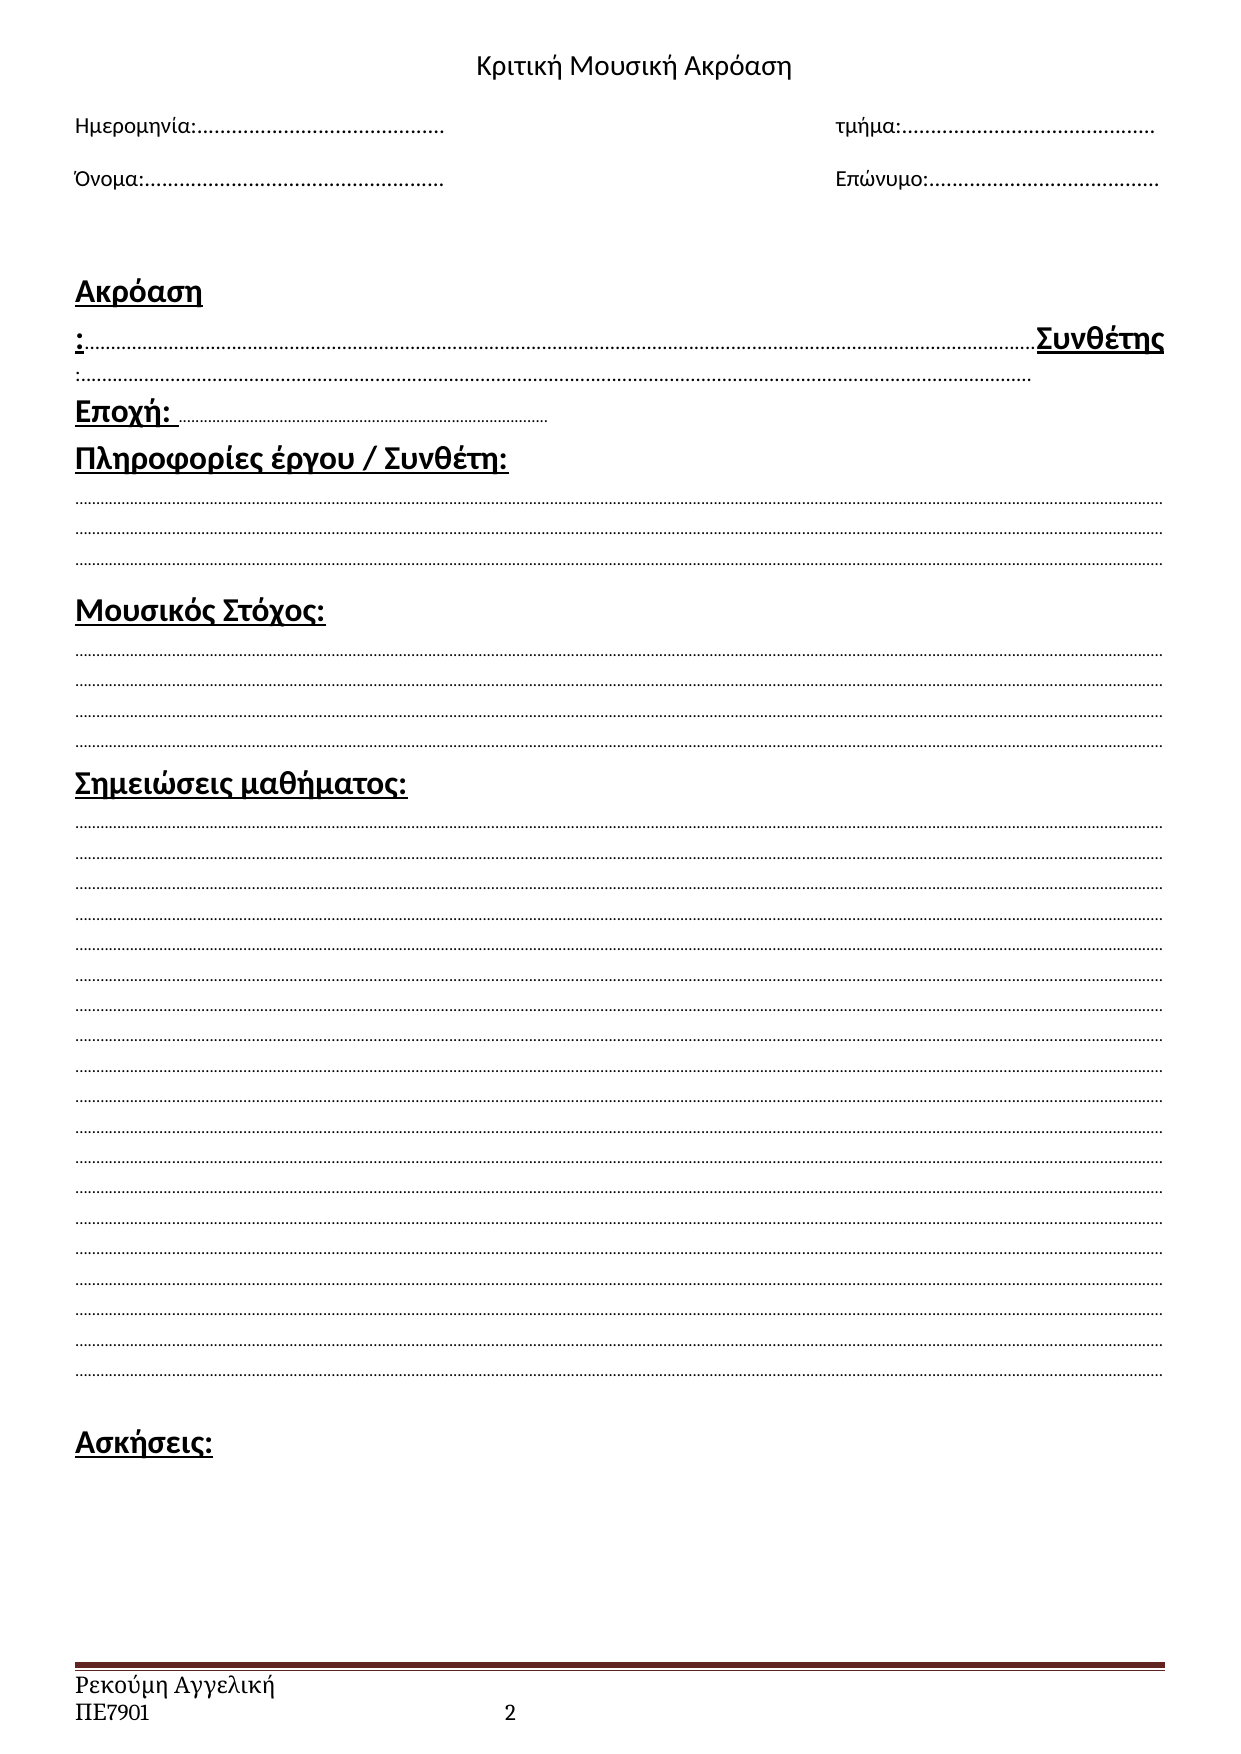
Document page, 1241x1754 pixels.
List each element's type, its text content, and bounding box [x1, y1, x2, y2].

text Ημερομηνία:........................................... τμήμα:............................................ [75, 111, 1165, 139]
text Εποχή: ........................................................................................ [75, 390, 1165, 431]
text Όνομα:.................................................... Επώνυμο:........................................ [75, 164, 1165, 192]
text Σημειώσεις μαθήματος: ......................................................................................................................................................................................................................................................................................................................................................................................................................................................................................................................................................................................................................................................................................................................................................................................................................................................................................................................................................................................................................................................................................................................................................................................................................................................................................................................................................................................................................................................................................................................................................................................................................................................................................................................................................................................................................................................................................................................................................................................................................................................................................................................................................................................................................................................................................................................................................................................................................................................................................................................................................................................................................................................................................................................................................................................................................................................................................................................................................................................................................................................................................................................................................................................................................................................................................................................................................................................................................................................................................................................................................................................................................................................................................................................................................................................................................................................................................................................................................................................................................................................................................................................................................................................................................................................................................................................................................................................................................................................................................................................................................................................................................................................................................................................................................................................................................................................................................................................................................................................................................................................................................................................... [75, 762, 1165, 1381]
text Ακρόαση:.....................................................................................................................................................................................Συνθέτης:..................................................................................................................................................................................... [75, 270, 1165, 387]
text Ασκήσεις: [75, 1421, 1165, 1462]
text Πληροφορίες έργου / Συνθέτη: .........................................................................................................................................................................................................................................................................................................................................................................................................................................................................................................................................................................................................................................................................................................................................................................................................Μουσικός Στόχος: ............................................................................................................................................................................................................................................................................................................................................................................................................................................................................................................................................................................................................................................................................................................................................................................................................................................................................................................................................................................................................................................................................ [75, 437, 1165, 752]
